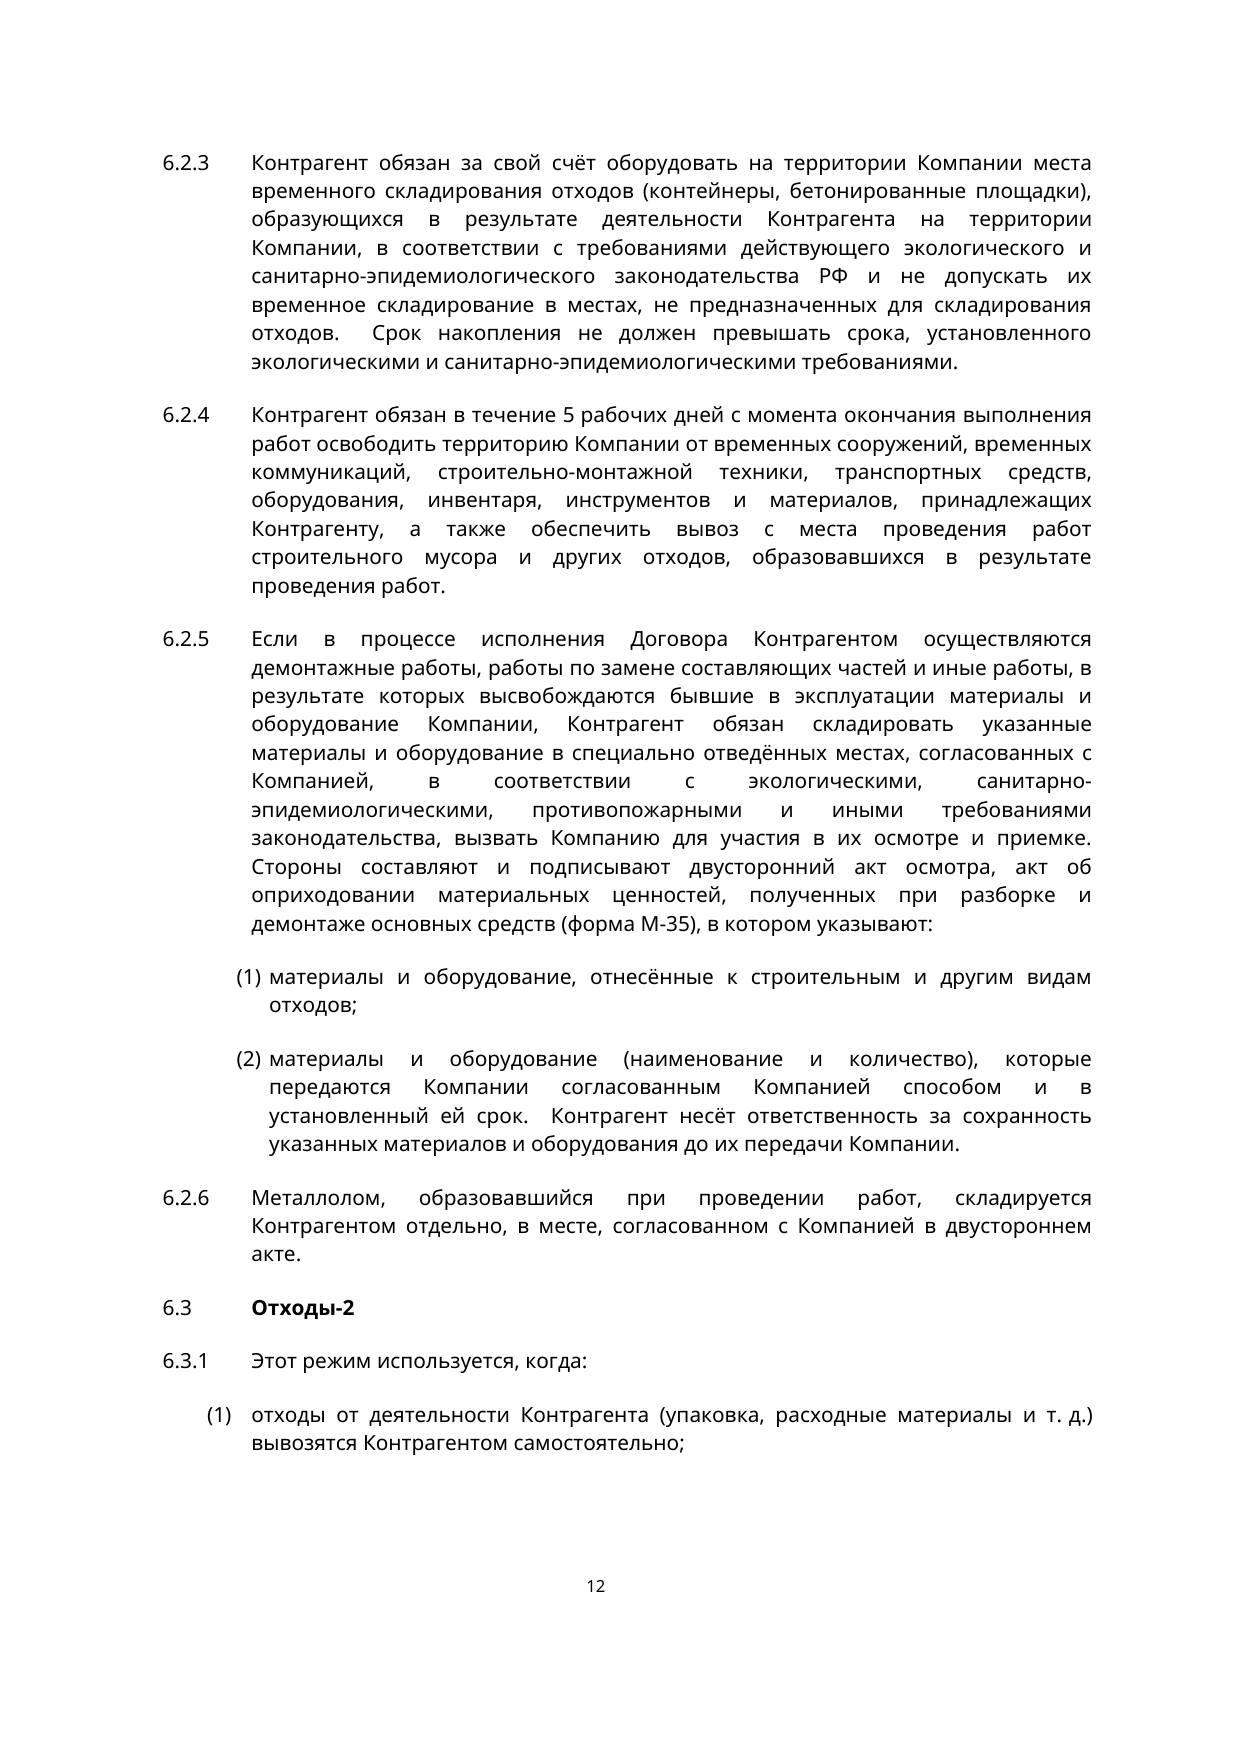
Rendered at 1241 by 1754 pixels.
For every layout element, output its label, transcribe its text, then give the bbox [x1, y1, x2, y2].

subtitle материалы и оборудование (наименование и количество), которые передаются Компании согласованным Компанией способом и в установленный ей срок. Контрагент несёт ответственность за сохранность указанных материалов и оборудования до их передачи Компании. [236, 1044, 1092, 1158]
subtitle Контрагент обязан в течение 5 рабочих дней с момента окончания выполнения работ освободить территорию Компании от временных сооружений, временных коммуникаций, строительно-монтажной техники, транспортных средств, оборудования, инвентаря, инструментов и материалов, принадлежащих Контрагенту, а также обеспечить вывоз с места проведения работ строительного мусора и других отходов, образовавшихся в результате проведения работ. [162, 400, 1092, 599]
subtitle Отходы-2 [162, 1293, 1092, 1321]
subtitle Этот режим используется, когда: [162, 1346, 1092, 1375]
subtitle Если в процессе исполнения Договора Контрагентом осуществляются демонтажные работы, работы по замене составляющих частей и иные работы, в результате которых высвобождаются бывшие в эксплуатации материалы и оборудование Компании, Контрагент обязан складировать указанные материалы и оборудование в специально отведённых местах, согласованных с Компанией, в соответствии с экологическими, санитарно-эпидемиологическими, противопожарными и иными требованиями законодательства, вызвать Компанию для участия в их осмотре и приемке. Стороны составляют и подписывают двусторонний акт осмотра, акт об оприходовании материальных ценностей, полученных при разборке и демонтаже основных средств (форма М-35), в котором указывают: [162, 624, 1092, 937]
subtitle отходы от деятельности Контрагента (упаковка, расходные материалы и т. д.) вывозятся Контрагентом самостоятельно; [207, 1400, 1092, 1457]
subtitle Металлолом, образовавшийся при проведении работ, складируется Контрагентом отдельно, в месте, согласованном с Компанией в двустороннем акте. [162, 1183, 1092, 1268]
subtitle материалы и оборудование, отнесённые к строительным и другим видам отходов; [236, 962, 1092, 1019]
subtitle Контрагент обязан за свой счёт оборудовать на территории Компании места временного складирования отходов (контейнеры, бетонированные площадки), образующихся в результате деятельности Контрагента на территории Компании, в соответствии с требованиями действующего экологического и санитарно-эпидемиологического законодательства РФ и не допускать их временное складирование в местах, не предназначенных для складирования отходов. Срок накопления не должен превышать срока, установленного экологическими и санитарно-эпидемиологическими требованиями. [162, 148, 1092, 375]
